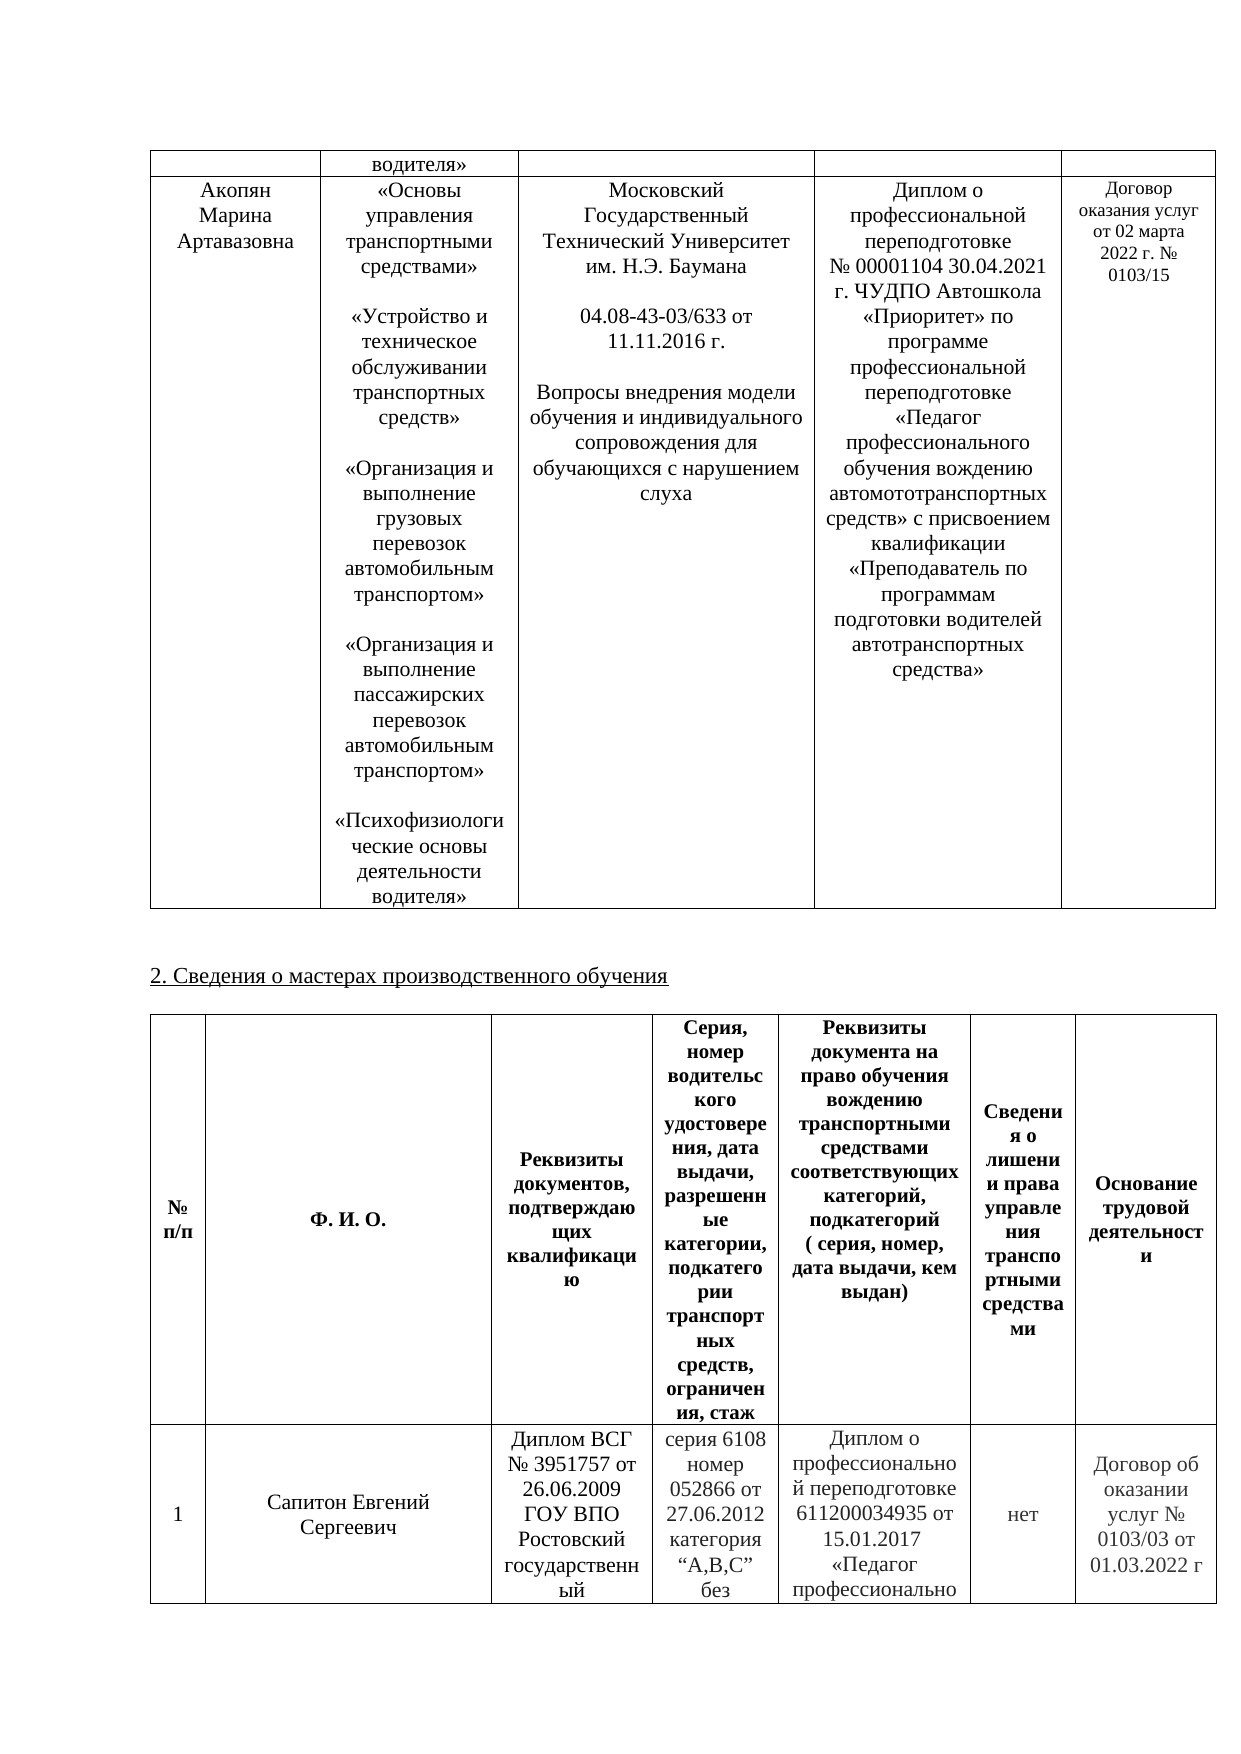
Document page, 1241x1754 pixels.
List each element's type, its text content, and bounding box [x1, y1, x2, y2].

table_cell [151, 151, 320, 176]
table_header Серия, номер водительского удостоверения, дата выдачи, разрешенные категории, подкатегории транспортных средств, ограничения, стаж [653, 1015, 778, 1424]
table_cell Договор оказания услуг от 02 марта 2022 г. № 0103/15 [1062, 177, 1215, 908]
table_header Реквизиты документов, подтверждающих квалификацию [492, 1015, 652, 1424]
table_cell Московский Государственный Технический Университет им. Н.Э. Баумана 04.08-43-03/633 от 11.11.2016 г. Вопросы внедрения модели обучения и индивидуального сопровождения для обучающихся с нарушением слуха [519, 177, 814, 908]
table_cell 1 [151, 1425, 205, 1603]
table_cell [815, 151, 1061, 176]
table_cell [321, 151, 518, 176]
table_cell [1062, 151, 1215, 176]
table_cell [653, 1425, 778, 1603]
text 2. Сведения о мастерах производственного обучения [150, 962, 1073, 988]
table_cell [206, 1425, 491, 1603]
table_header № п/п [151, 1015, 205, 1424]
table_cell Диплом о профессиональной переподготовке № 00001104 30.04.2021 г. ЧУДПО Автошкола «Приоритет» по программе профессиональной переподготовке «Педагог профессионального обучения вождению автомототранспортных средств» с присвоением квалификации «Преподаватель по программам подготовки водителей автотранспортных средства» [815, 177, 1061, 908]
table_header Ф. И. О. [206, 1015, 491, 1424]
table_header Сведения о лишении права управления транспортными средствами [971, 1015, 1075, 1424]
table_header Основание трудовой деятельности [1076, 1015, 1216, 1424]
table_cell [1076, 1425, 1216, 1603]
table_cell нет [971, 1425, 1075, 1603]
table_cell Акопян Марина Артавазовна [151, 177, 320, 908]
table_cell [519, 151, 814, 176]
table_header Реквизиты документа на право обучения вождению транспортными средствами соответствующих категорий, подкатегорий ( серия, номер, дата выдачи, кем выдан) [779, 1015, 970, 1424]
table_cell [492, 1425, 652, 1603]
